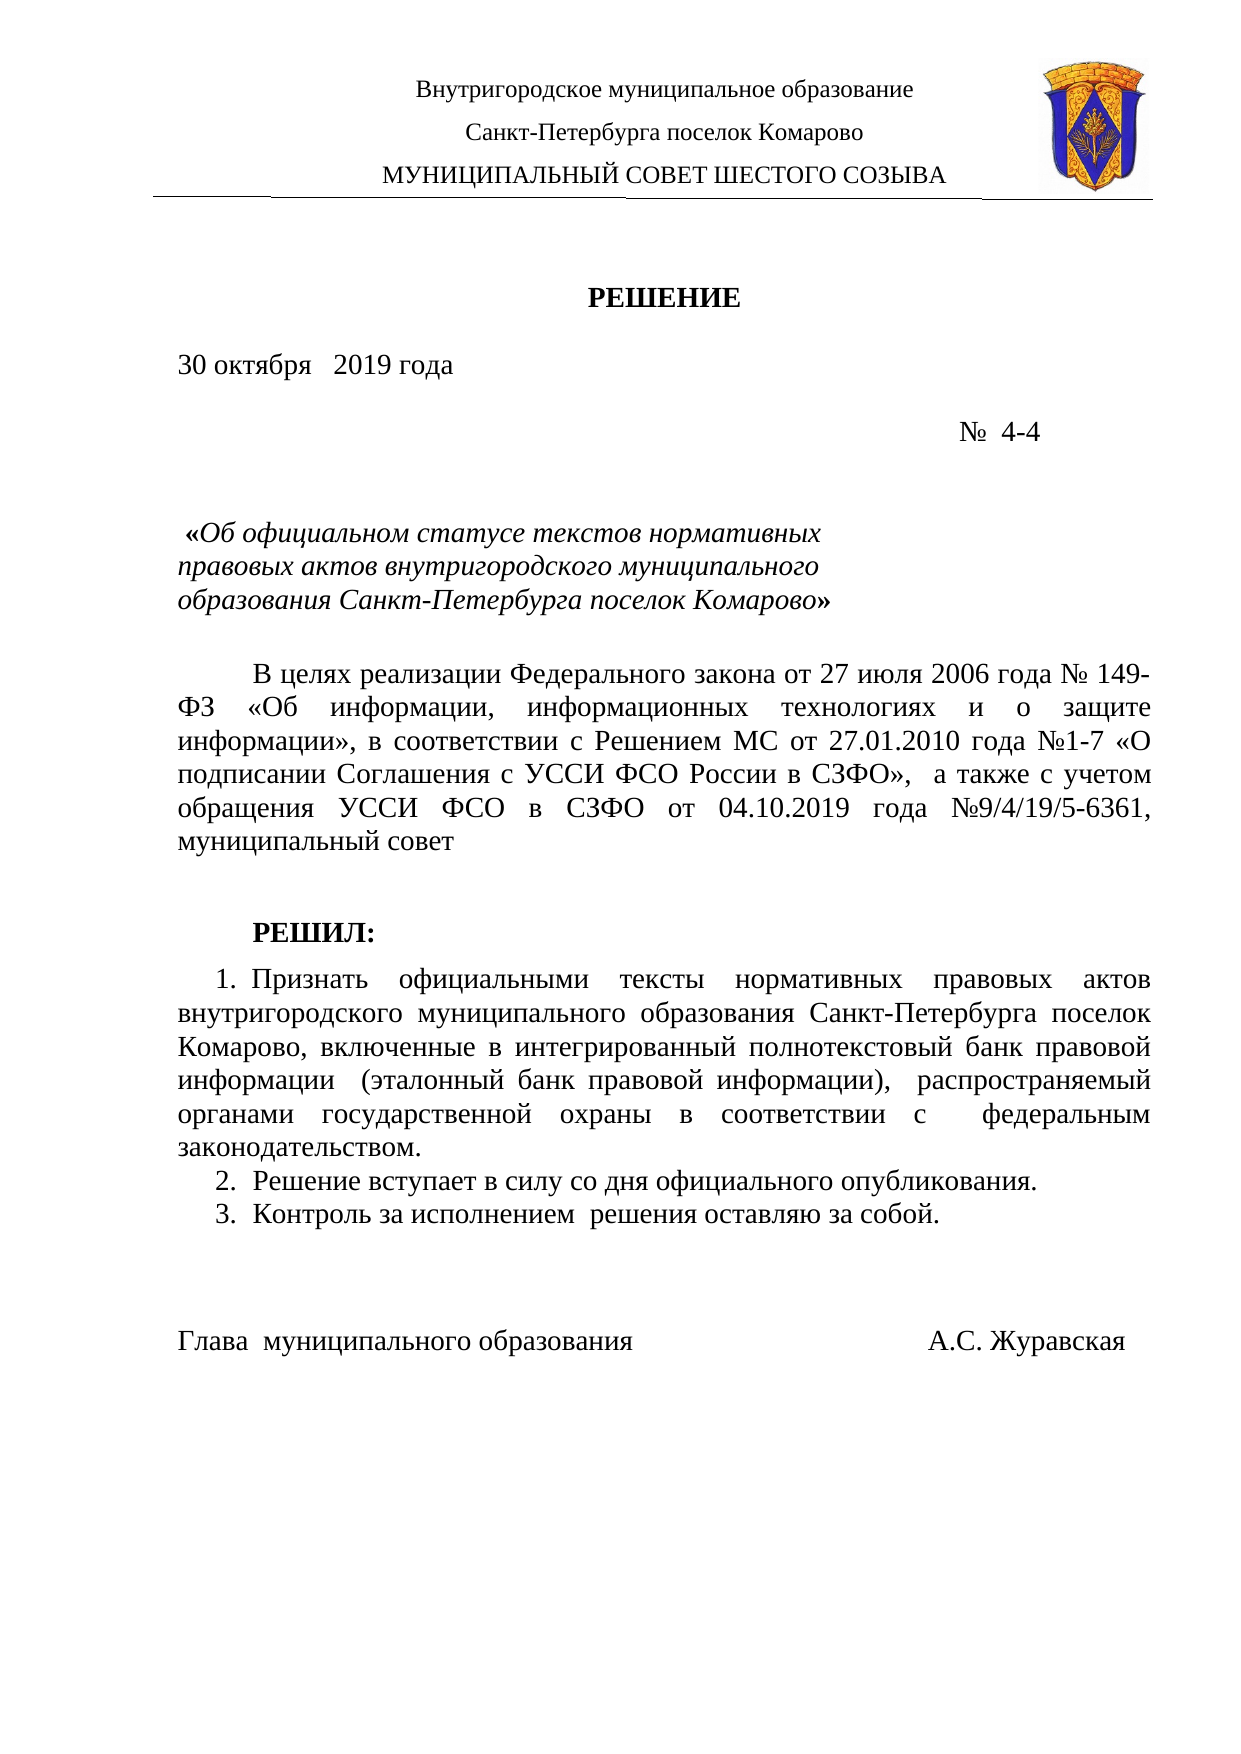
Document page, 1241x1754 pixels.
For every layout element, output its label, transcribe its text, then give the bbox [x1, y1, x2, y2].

text 30 октября 2019 года № 4-4 [177, 347, 649, 448]
text Внутригородское муниципальное образование [177, 74, 1152, 103]
text Санкт-Петербурга поселок Комарово [177, 117, 1152, 146]
picture [1038, 146, 1150, 160]
picture [1038, 103, 1150, 117]
text Глава муниципального образования А.С. Журавская [177, 1323, 1152, 1356]
list Признать официальными тексты нормативных правовых актов внутригородского муниципального образования Санкт-Петербурга поселок Комарово, включенные в интегрированный полнотекстовый банк правовой информации (эталонный банк правовой информации), распространяемый органами государственной охраны в соответствии с федеральным законодательством. [177, 962, 1152, 1163]
text РЕШЕНИЕ [177, 280, 1152, 313]
text В целях реализации Федерального закона от 27 июля 2006 года № 149-ФЗ «Об информации, информационных технологиях и о защите информации», в соответствии с Решением МС от 27.01.2010 года №1-7 «О подписании Соглашения с УССИ ФСО России в СЗФО», а также с учетом обращения УССИ ФСО в СЗФО от 04.10.2019 года №9/4/19/5-6361, муниципальный совет [177, 656, 1152, 857]
picture [1038, 189, 1150, 194]
text МУНИЦИПАЛЬНЫЙ СОВЕТ ШЕСТОГО СОЗЫВА [177, 160, 1152, 189]
picture [1038, 58, 1150, 74]
list Решение вступает в силу со дня официального опубликования. [215, 1163, 1152, 1196]
text РЕШИЛ: [177, 916, 1152, 949]
list Контроль за исполнением решения оставляю за собой. [215, 1196, 1152, 1230]
text «Об официальном статусе текстов нормативных правовых актов внутригородского муниципального образования Санкт-Петербурга поселок Комарово» [177, 515, 842, 615]
